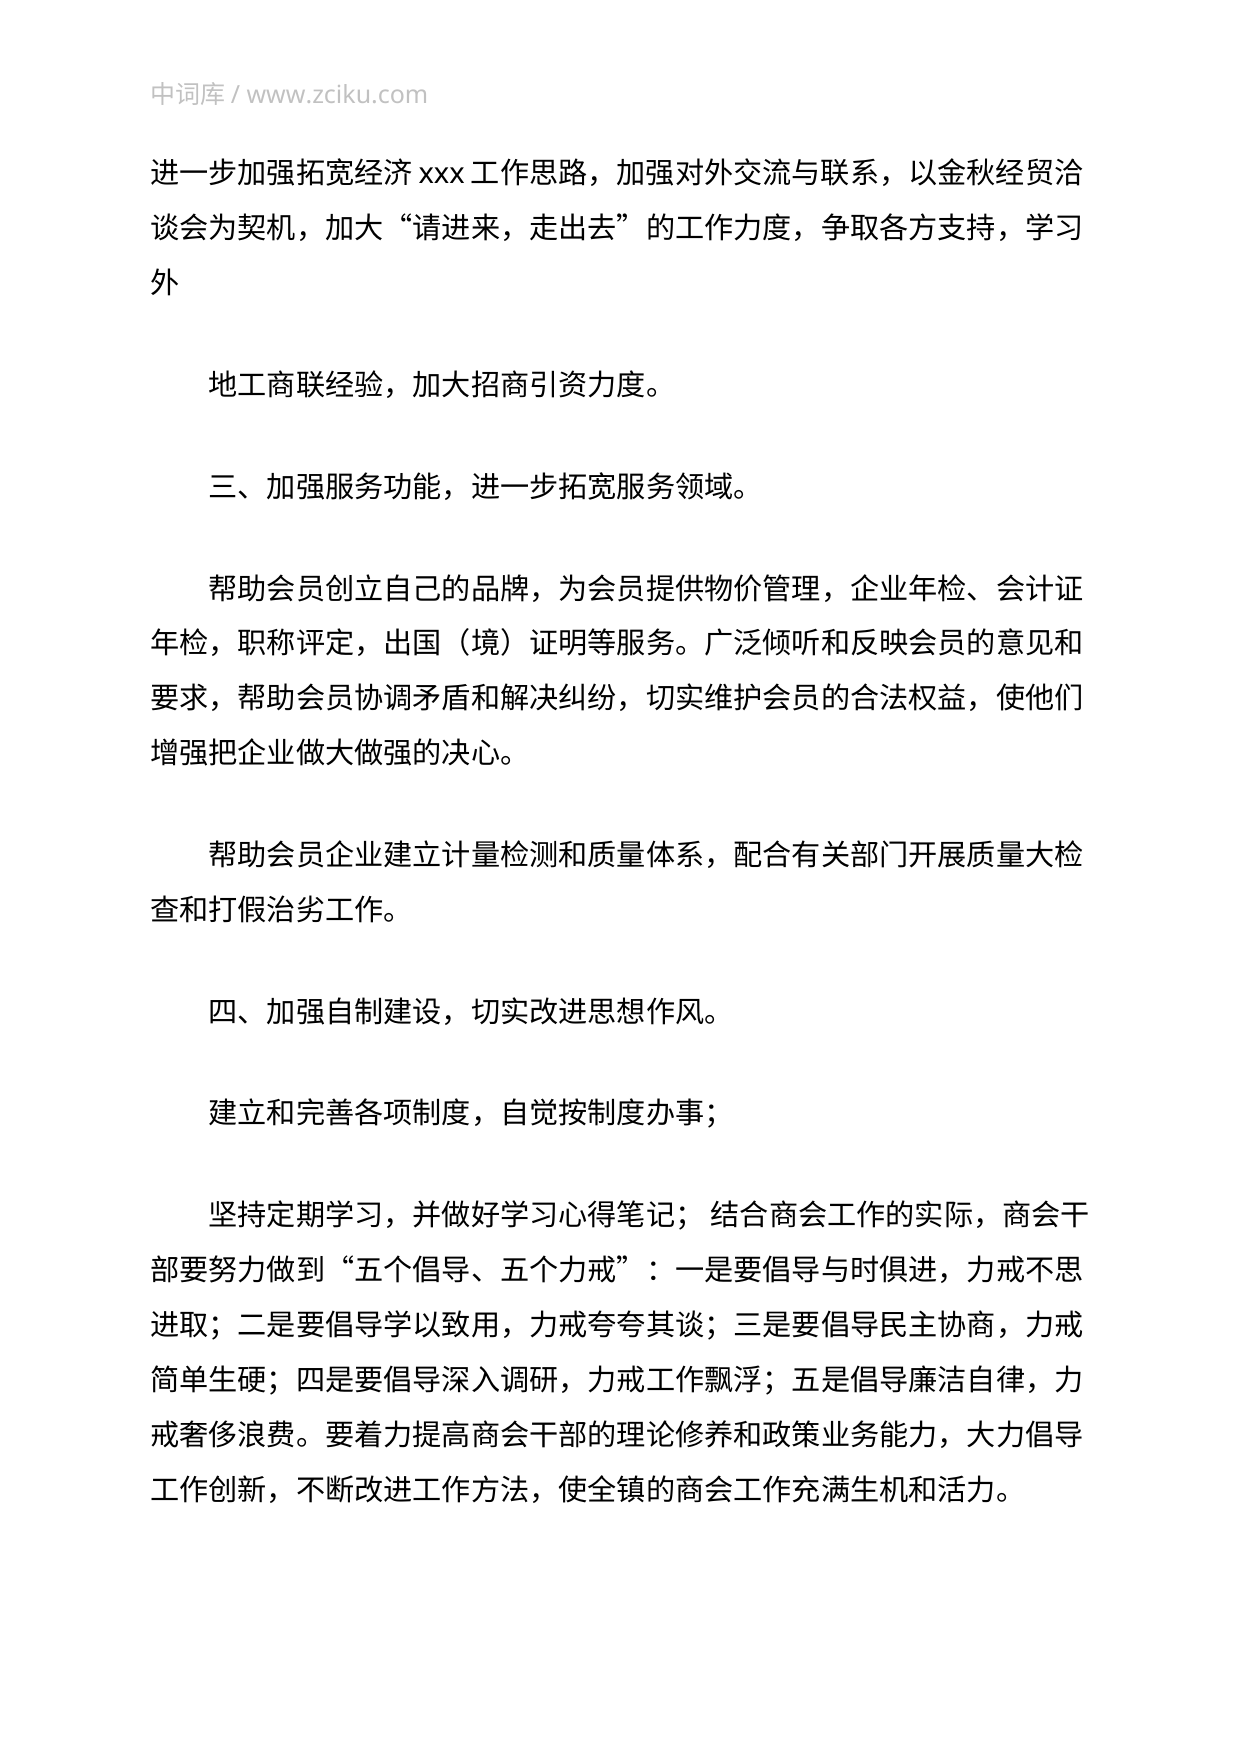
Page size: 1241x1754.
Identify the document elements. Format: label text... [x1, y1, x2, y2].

text 三、加强服务功能，进一步拓宽服务领域。 [150, 463, 1090, 506]
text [150, 150, 1090, 302]
text 四、加强自制建设，切实改进思想作风。 [150, 988, 1090, 1031]
text 坚持定期学习，并做好学习心得笔记； 结合商会工作的实际，商会干部要努力做到“五个倡导、五个力戒”：一是要倡导与时俱进，力戒不思进取；二是要倡导学以致用，力戒夸夸其谈；三是要倡导民主协商，力戒简单生硬；四是要倡导深入调研，力戒工作飘浮；五是倡导廉洁自律，力戒奢侈浪费。要着力提高商会干部的理论修养和政策业务能力，大力倡导工作创新，不断改进工作方法，使全镇的商会工作充满生机和活力。 [150, 1192, 1090, 1509]
text 地工商联经验，加大招商引资力度。 [150, 362, 1090, 404]
text 建立和完善各项制度，自觉按制度办事； [150, 1090, 1090, 1132]
text 帮助会员创立自己的品牌，为会员提供物价管理，企业年检、会计证年检，职称评定，出国（境）证明等服务。广泛倾听和反映会员的意见和要求，帮助会员协调矛盾和解决纠纷，切实维护会员的合法权益，使他们增强把企业做大做强的决心。 [150, 565, 1090, 772]
text 帮助会员企业建立计量检测和质量体系，配合有关部门开展质量大检查和打假治劣工作。 [150, 832, 1090, 929]
